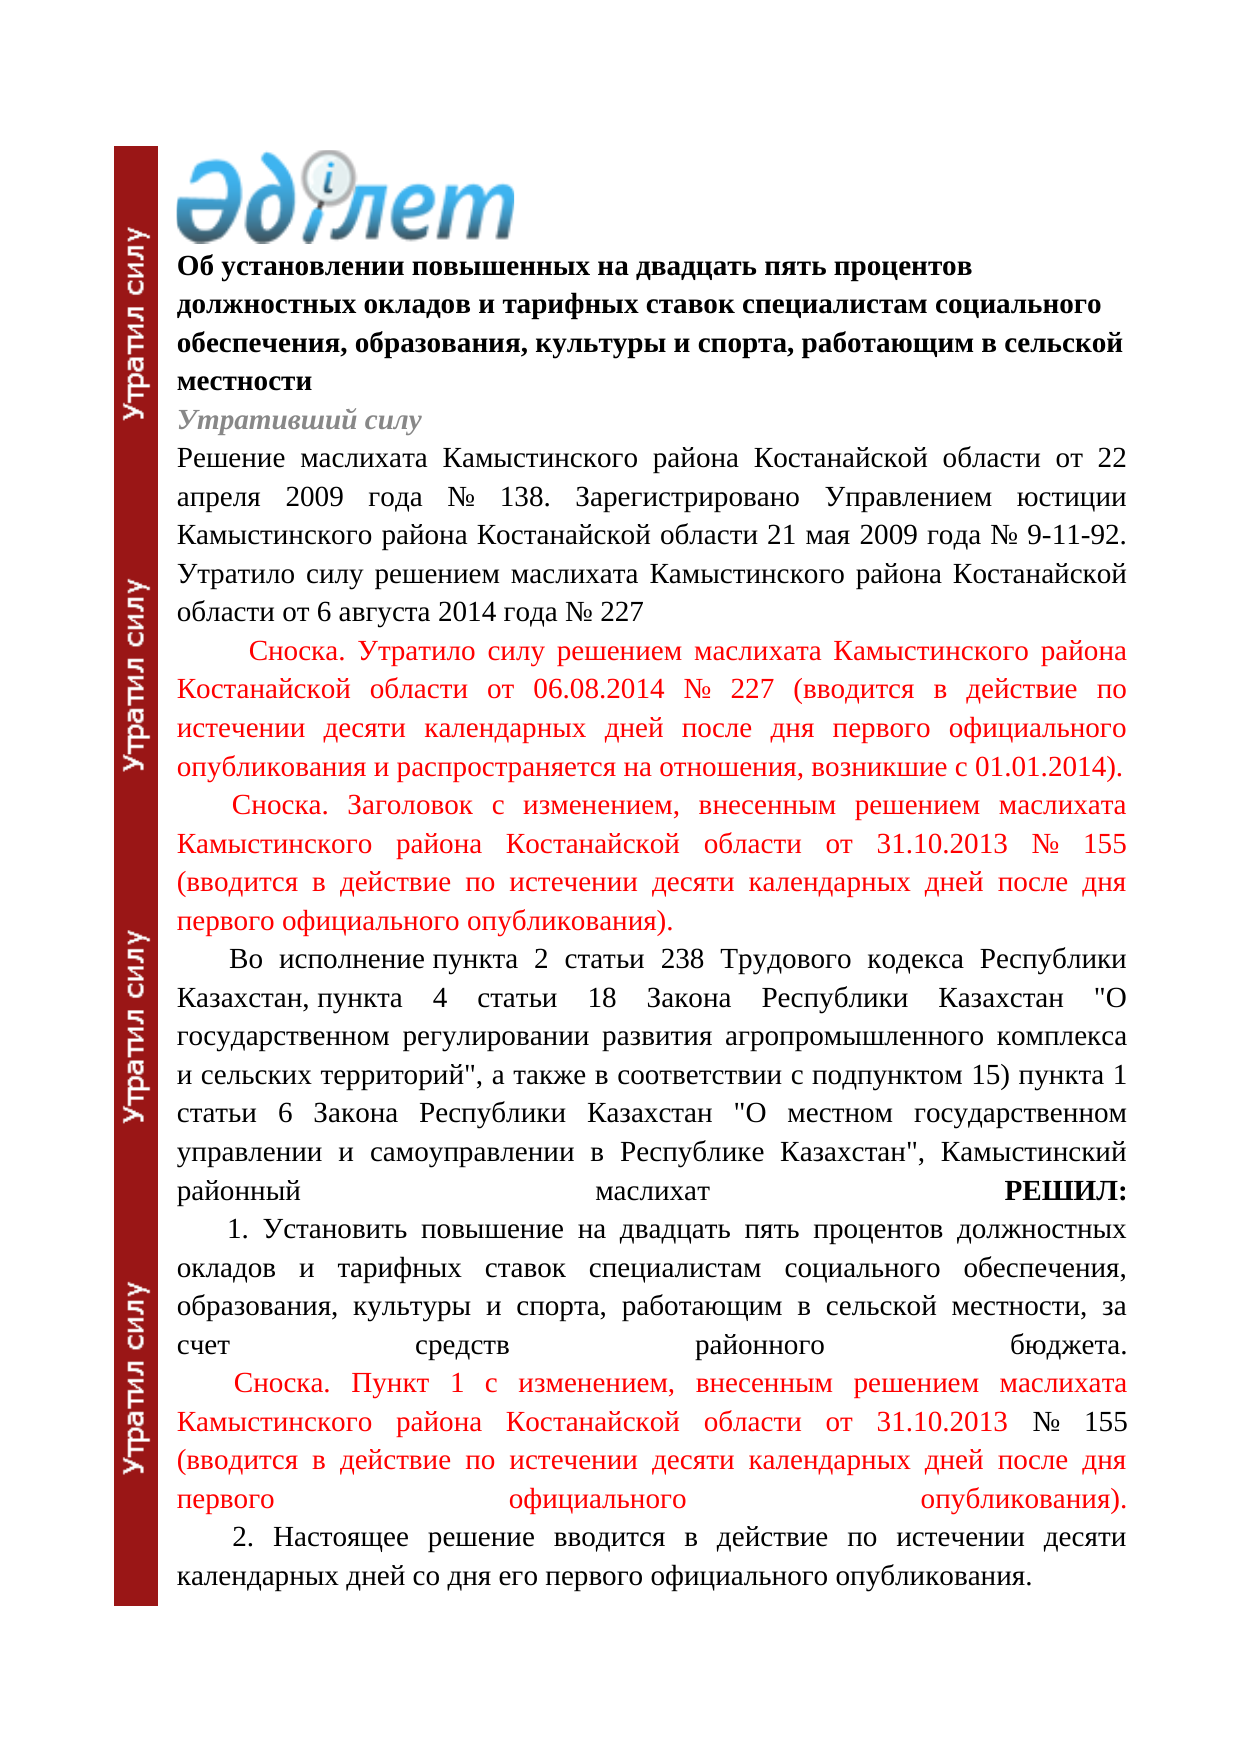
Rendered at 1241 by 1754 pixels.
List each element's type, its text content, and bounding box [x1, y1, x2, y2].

text Во исполнение пункта 2 статьи 238 Трудового кодекса Республики Казахстан, пункта 4 статьи 18 Закона Республики Казахстан "О государственном регулировании развития агропромышленного комплекса и сельских территорий", а также в соответствии с подпунктом 15) пункта 1 статьи 6 Закона Республики Казахстан "О местном государственном управлении и самоуправлении в Республике Казахстан", Камыстинский районный маслихат РЕШИЛ: 1. Установить повышение на двадцать пять процентов должностных окладов и тарифных ставок специалистам социального обеспечения, образования, культуры и спорта, работающим в сельской местности, за счет средств районного бюджета. Сноска. Пункт 1 с изменением, внесенным решением маслихата Камыстинского района Костанайской области от 31.10.2013 № 155 (вводится в действие по истечении десяти календарных дней после дня первого официального опубликования). 2. Настоящее решение вводится в действие по истечении десяти календарных дней со дня его первого официального опубликования. [112, 941, 1128, 1592]
picture [114, 936, 158, 941]
picture [176, 150, 515, 244]
picture [114, 782, 158, 787]
text Сноска. Заголовок с изменением, внесенным решением маслихата Камыстинского района Костанайской области от 31.10.2013 № 155 (вводится в действие по истечении десяти календарных дней после дня первого официального опубликования). [112, 787, 1128, 936]
text Решение маслихата Камыстинского района Костанайской области от 22 апреля 2009 года № 138. Зарегистрировано Управлением юстиции Камыстинского района Костанайской области 21 мая 2009 года № 9-11-92. Утратило силу решением маслихата Камыстинского района Костанайской области от 6 августа 2014 года № 227 [112, 440, 1128, 628]
picture [114, 397, 158, 402]
text Об установлении повышенных на двадцать пять процентов должностных окладов и тарифных ставок специалистам социального обеспечения, образования, культуры и спорта, работающим в сельской местности [112, 248, 1128, 397]
text Сноска. Утратило силу решением маслихата Камыстинского района Костанайской области от 06.08.2014 № 227 (вводится в действие по истечении десяти календарных дней после дня первого официального опубликования и распространяется на отношения, возникшие с 01.01.2014). [112, 633, 1128, 782]
picture [114, 628, 158, 633]
picture [114, 1592, 158, 1606]
picture [114, 435, 158, 440]
picture [114, 146, 158, 248]
text Утративший силу [112, 402, 1128, 435]
